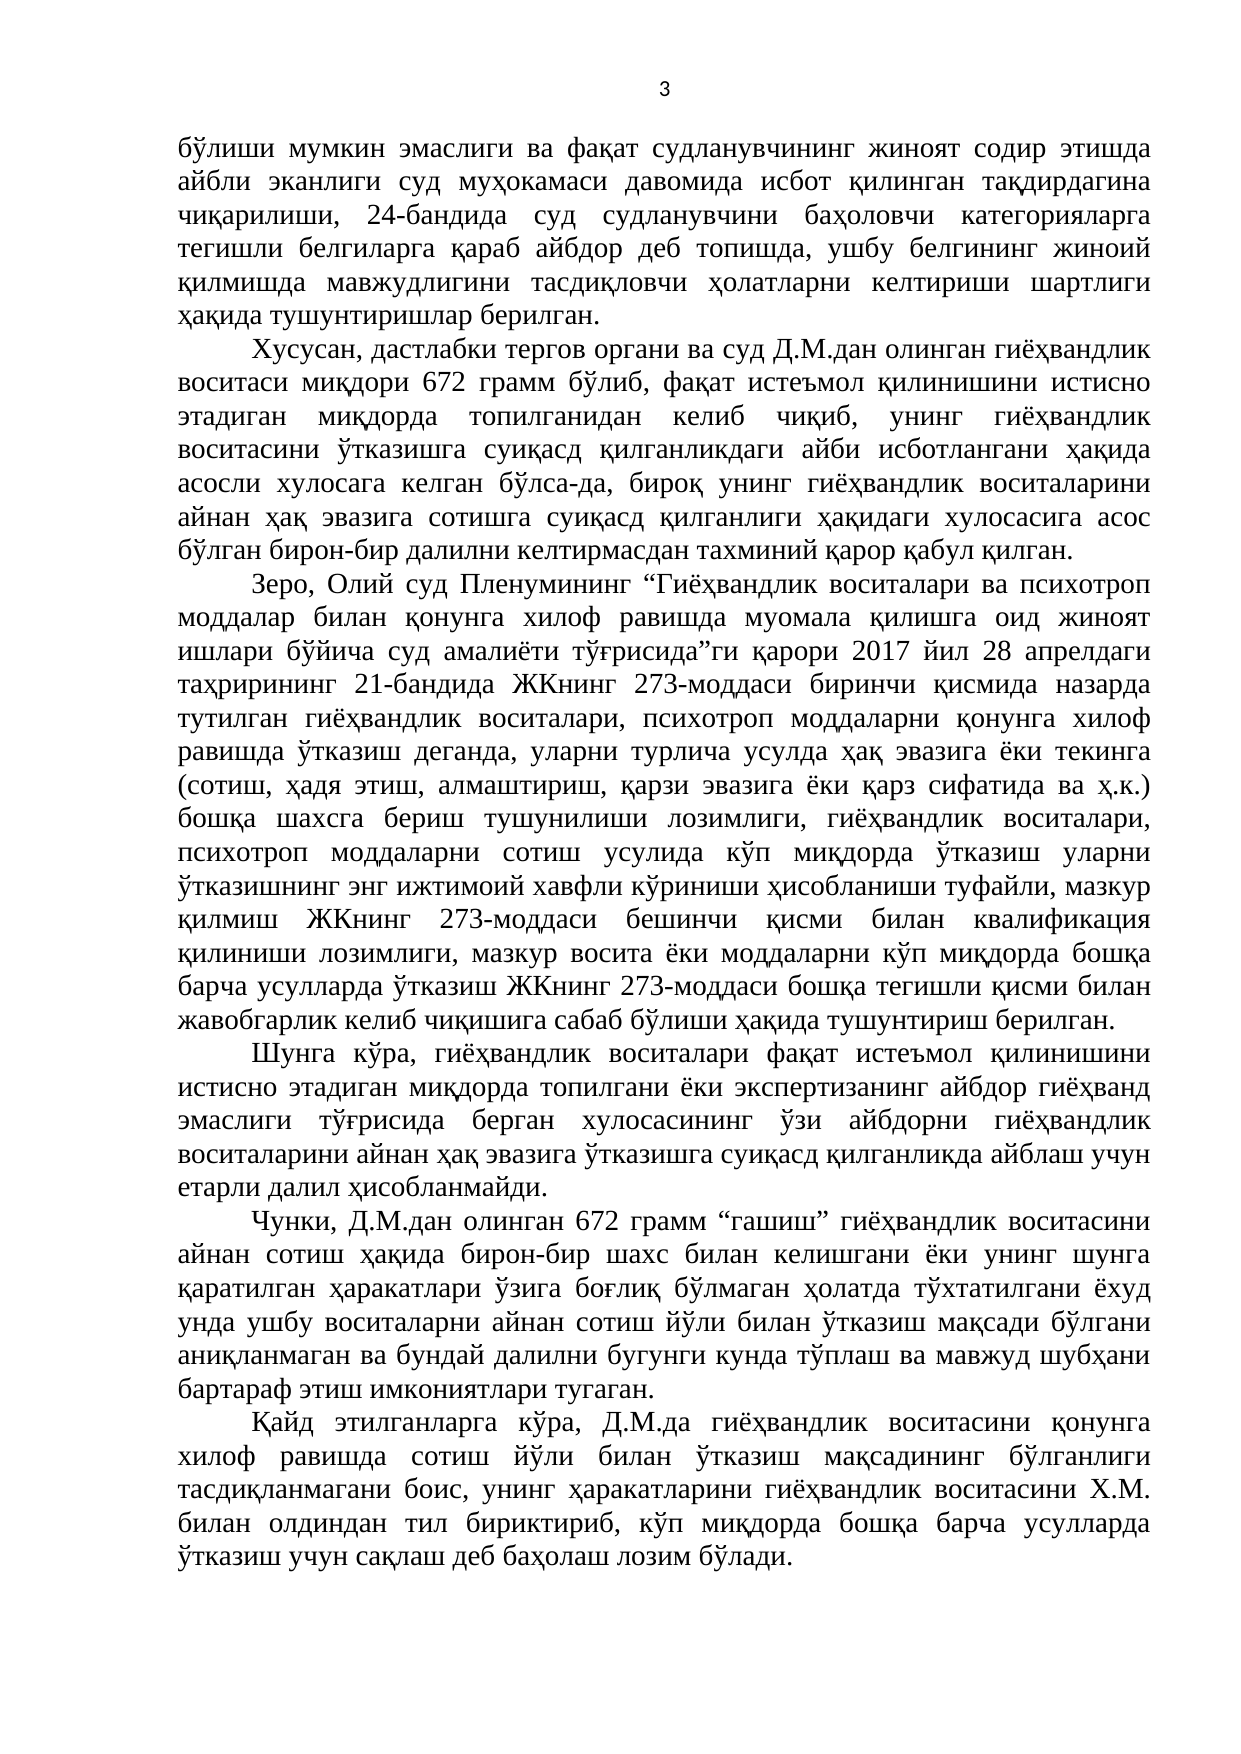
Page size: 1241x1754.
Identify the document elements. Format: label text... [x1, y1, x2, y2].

text Зеро, Олий суд Пленумининг “Гиёҳвандлик воситалари ва психотроп моддалар билан қонунга хилоф равишда муомала қилишга оид жиноят ишлари бўйича суд амалиёти тўғрисида”ги қарори 2017 йил 28 апрелдаги таҳрирининг 21-бандида ЖКнинг 273-моддаси биринчи қисмида назарда тутилган гиёҳвандлик воситалари, психотроп моддаларни қонунга хилоф равишда ўтказиш деганда, уларни турлича усулда ҳақ эвазига ёки текинга (сотиш, ҳадя этиш, алмаштириш, қарзи эвазига ёки қарз сифатида ва ҳ.к.) бошқа шахсга бериш тушунилиши лозимлиги, гиёҳвандлик воситалари, психотроп моддаларни сотиш усулида кўп миқдорда ўтказиш уларни ўтказишнинг энг ижтимоий хавфли кўриниши ҳисобланиши туфайли, мазкур қилмиш ЖКнинг 273-моддаси бешинчи қисми билан квалификация қилиниши лозимлиги, мазкур восита ёки моддаларни кўп миқдорда бошқа барча усулларда ўтказиш ЖКнинг 273-моддаси бошқа тегишли қисми билан жавобгарлик келиб чиқишига сабаб бўлиши ҳақида тушунтириш берилган. [177, 566, 1152, 1035]
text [177, 130, 1152, 331]
text Қайд этилганларга кўра, Д.М.да гиёҳвандлик воситасини қонунга хилоф равишда сотиш йўли билан ўтказиш мақсадининг бўлганлиги тасдиқланмагани боис, унинг ҳаракатларини гиёҳвандлик воситасини Х.М. билан олдиндан тил бириктириб, кўп миқдорда бошқа барча усулларда ўтказиш учун сақлаш деб баҳолаш лозим бўлади. [177, 1404, 1152, 1572]
text Хусусан, дастлабки тергов органи ва суд Д.М.дан олинган гиёҳвандлик воситаси миқдори 672 грамм бўлиб, фақат истеъмол қилинишини истисно этадиган миқдорда топилганидан келиб чиқиб, унинг гиёҳвандлик воситасини ўтказишга суиқасд қилганликдаги айби исботлангани ҳақида асосли хулосага келган бўлса-да, бироқ унинг гиёҳвандлик воситаларини айнан ҳақ эвазига сотишга суиқасд қилганлиги ҳақидаги хулосасига асос бўлган бирон-бир далилни келтирмасдан тахминий қарор қабул қилган. [177, 331, 1152, 566]
text Шунга кўра, гиёҳвандлик воситалари фақат истеъмол қилинишини истисно этадиган миқдорда топилгани ёки экспертизанинг айбдор гиёҳванд эмаслиги тўғрисида берган хулосасининг ўзи айбдорни гиёҳвандлик воситаларини айнан ҳақ эвазига ўтказишга суиқасд қилганликда айблаш учун етарли далил ҳисобланмайди. [177, 1035, 1152, 1203]
text Чунки, Д.М.дан олинган 672 грамм “гашиш” гиёҳвандлик воситасини айнан сотиш ҳақида бирон-бир шахс билан келишгани ёки унинг шунга қаратилган ҳаракатлари ўзига боғлиқ бўлмаган ҳолатда тўхтатилгани ёхуд унда ушбу воситаларни айнан сотиш йўли билан ўтказиш мақсади бўлгани аниқланмаган ва бундай далилни бугунги кунда тўплаш ва мавжуд шубҳани бартараф этиш имкониятлари тугаган. [177, 1203, 1152, 1404]
